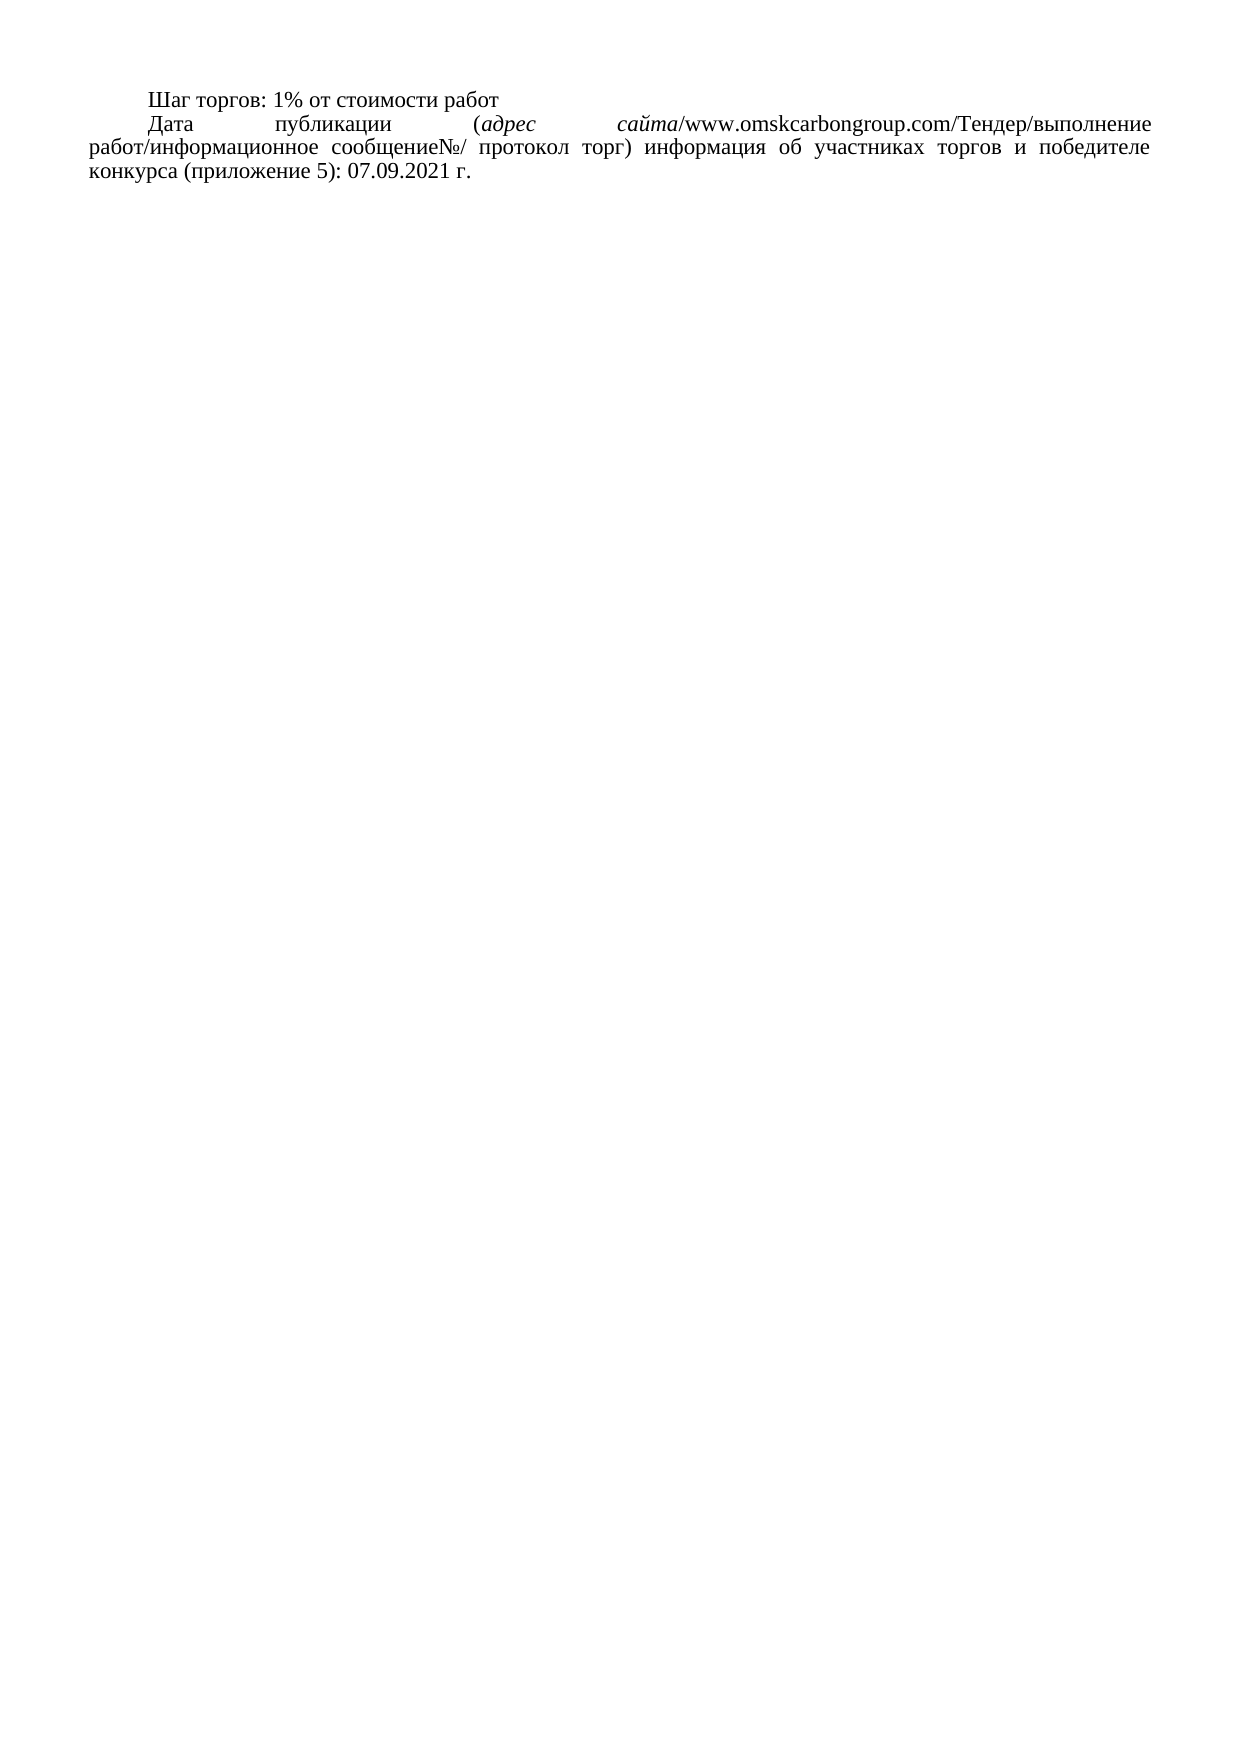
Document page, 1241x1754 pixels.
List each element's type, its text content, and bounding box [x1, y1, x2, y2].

text Шаг торгов: 1% от стоимости работ [89, 89, 1152, 112]
text Дата публикации (адрес сайта/www.omskcarbongroup.com/Тендер/выполнение работ/информационное сообщение№/ протокол торг) информация об участниках торгов и победителе конкурса (приложение 5): 07.09.2021 г. [89, 112, 1152, 183]
